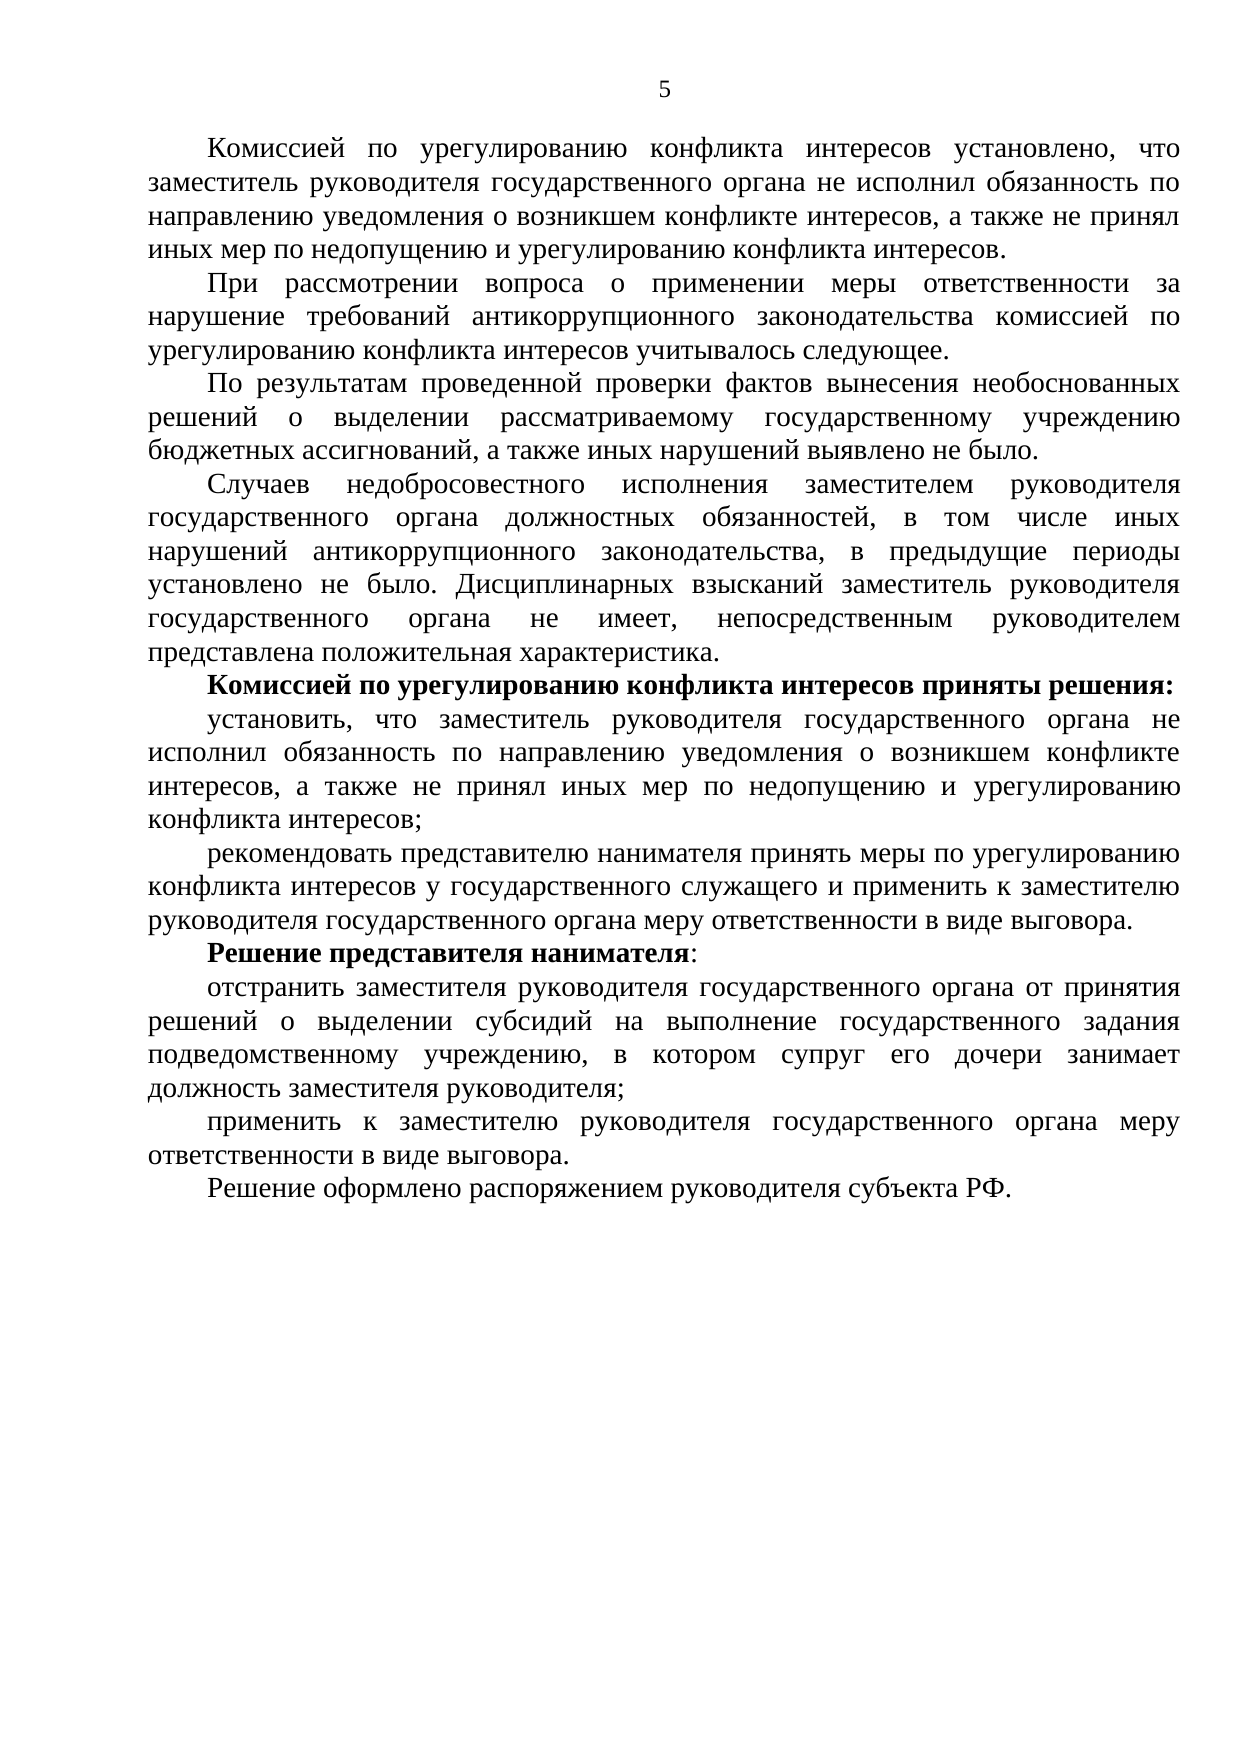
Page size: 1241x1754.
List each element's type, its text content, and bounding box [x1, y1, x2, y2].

text Комиссией по урегулированию конфликта интересов установлено, что заместитель руководителя государственного органа не исполнил обязанность по направлению уведомления о возникшем конфликте интересов, а также не принял иных мер по недопущению и урегулированию конфликта интересов. [148, 131, 1181, 265]
text применить к заместителю руководителя государственного органа меру ответственности в виде выговора. [148, 1103, 1181, 1170]
text Комиссией по урегулированию конфликта интересов приняты решения: [148, 667, 1181, 701]
text рекомендовать представителю нанимателя принять меры по урегулированию конфликта интересов у государственного служащего и применить к заместителю руководителя государственного органа меру ответственности в виде выговора. [148, 835, 1181, 936]
text По результатам проведенной проверки фактов вынесения необоснованных решений о выделении рассматриваемому государственному учреждению бюджетных ассигнований, а также иных нарушений выявлено не было. [148, 365, 1181, 466]
text отстранить заместителя руководителя государственного органа от принятия решений о выделении субсидий на выполнение государственного задания подведомственному учреждению, в котором супруг его дочери занимает должность заместителя руководителя; [148, 969, 1181, 1103]
text Решение оформлено распоряжением руководителя субъекта РФ. [148, 1170, 1181, 1204]
text Случаев недобросовестного исполнения заместителем руководителя государственного органа должностных обязанностей, в том числе иных нарушений антикоррупционного законодательства, в предыдущие периоды установлено не было. Дисциплинарных взысканий заместитель руководителя государственного органа не имеет, непосредственным руководителем представлена положительная характеристика. [148, 466, 1181, 667]
text установить, что заместитель руководителя государственного органа не исполнил обязанность по направлению уведомления о возникшем конфликте интересов, а также не принял иных мер по недопущению и урегулированию конфликта интересов; [148, 701, 1181, 835]
text При рассмотрении вопроса о применении меры ответственности за нарушение требований антикоррупционного законодательства комиссией по урегулированию конфликта интересов учитывалось следующее. [148, 265, 1181, 365]
text Решение представителя нанимателя: [148, 936, 1181, 969]
